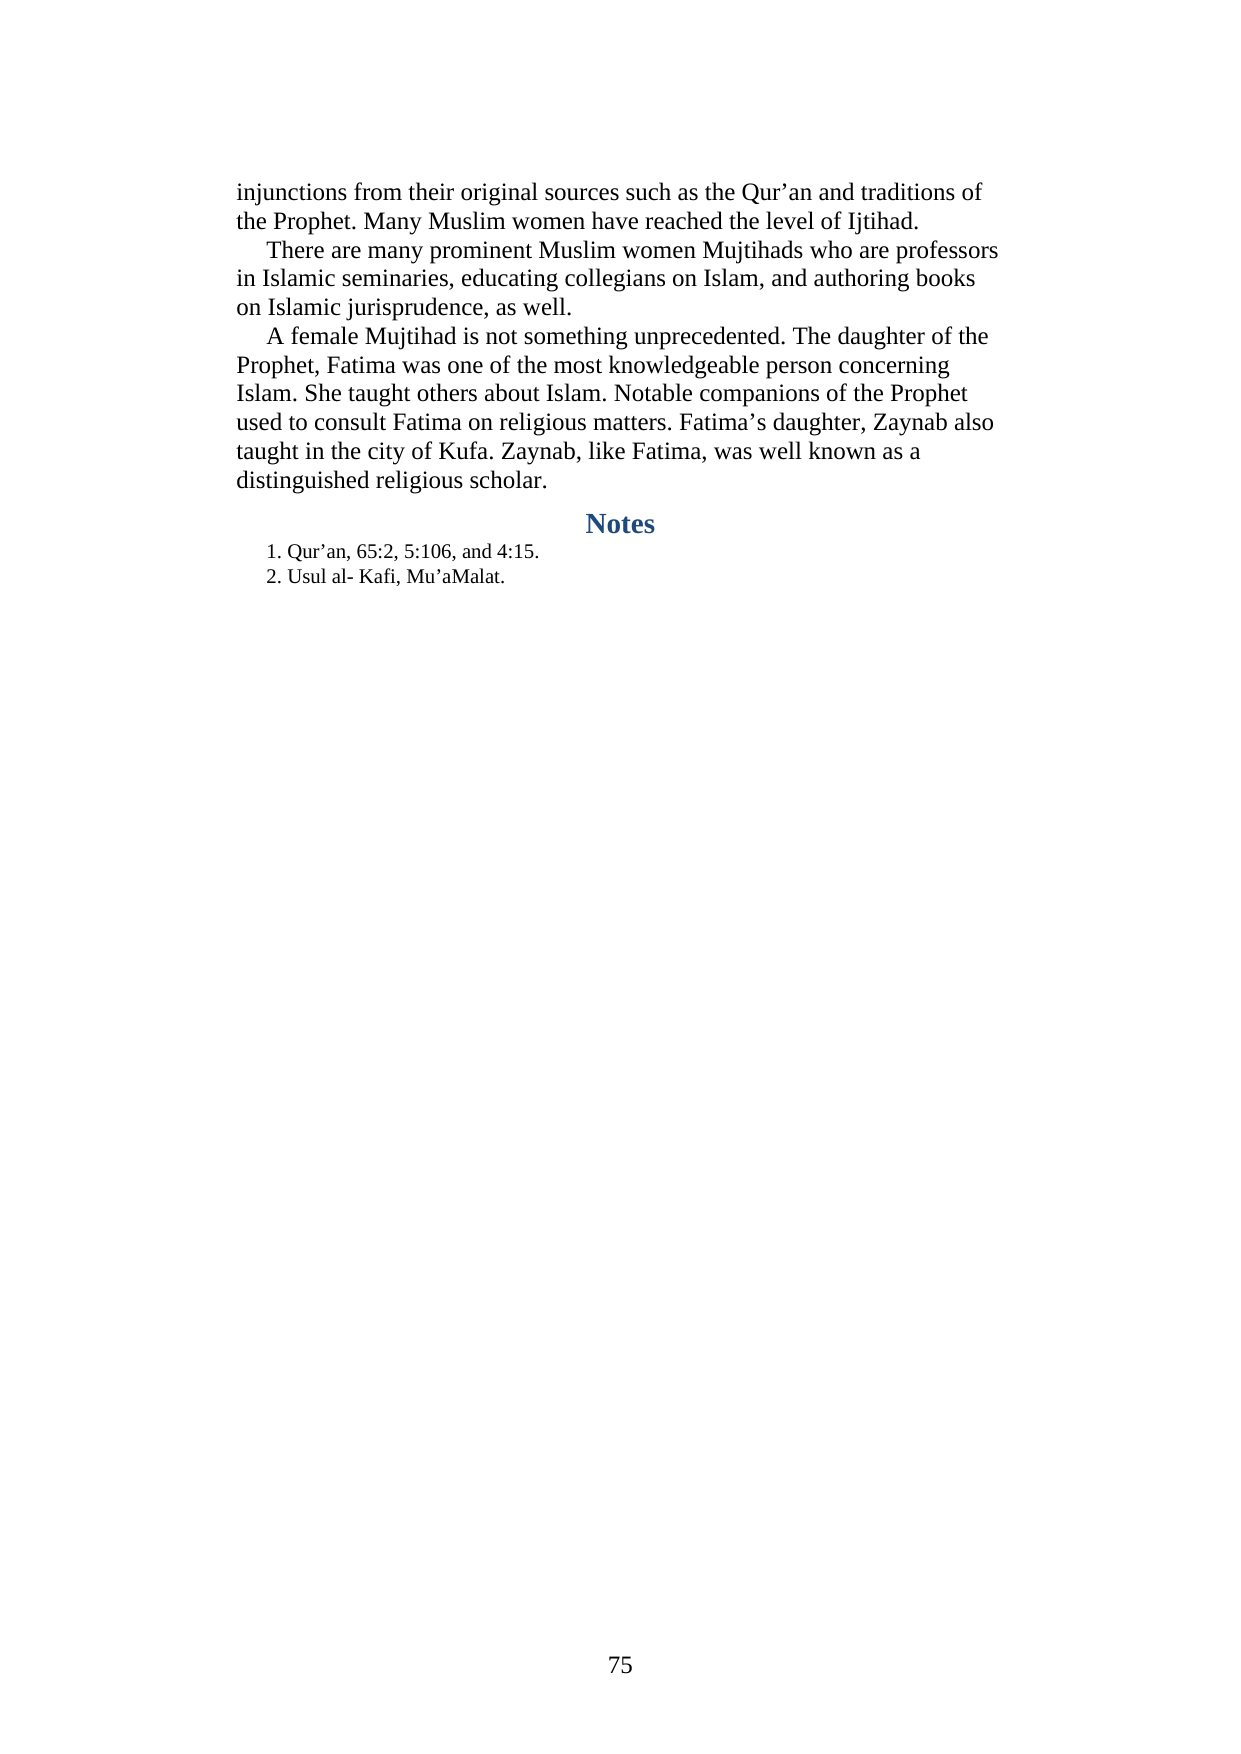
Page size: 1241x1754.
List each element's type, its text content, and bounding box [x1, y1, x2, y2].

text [236, 177, 1004, 235]
text 1. Qur’an, 65:2, 5:106, and 4:15. [236, 539, 1004, 563]
text A female Mujtihad is not something unprecedented. The daughter of the Prophet, Fatima was one of the most knowledgeable person concerning Islam. She taught others about Islam. Notable companions of the Prophet used to consult Fatima on religious matters. Fatima’s daughter, Zaynab also taught in the city of Kufa. Zaynab, like Fatima, was well known as a distinguished religious scholar. [236, 321, 1004, 493]
subtitle Notes [236, 506, 1004, 539]
text There are many prominent Muslim women Mujtihads who are professors in Islamic seminaries, educating collegians on Islam, and authoring books on Islamic jurisprudence, as well. [236, 235, 1004, 321]
text 2. Usul al- Kafi, Mu’aMalat. [236, 563, 1004, 588]
